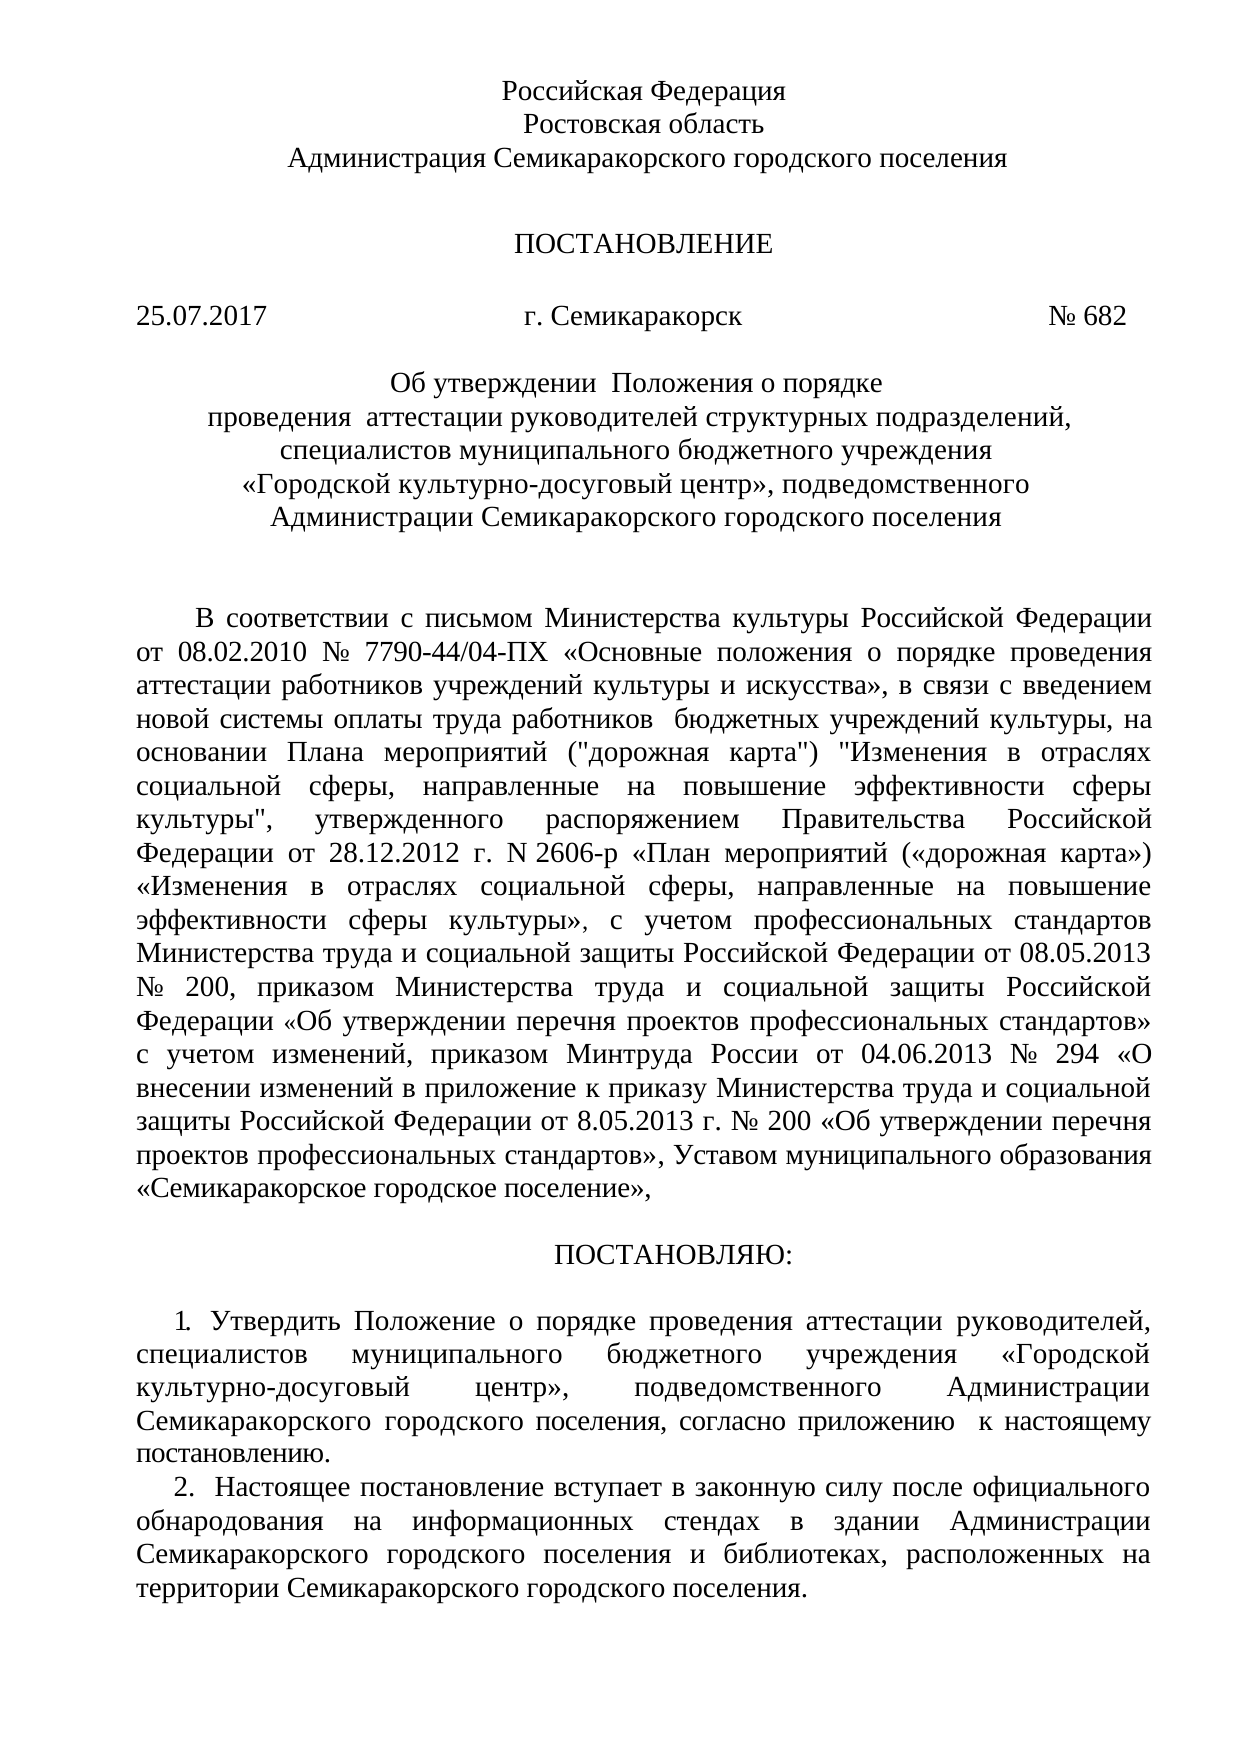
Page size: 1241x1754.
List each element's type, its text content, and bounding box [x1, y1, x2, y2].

text Об утверждении Положения о порядке [136, 365, 1137, 399]
text Ростовская область [136, 107, 1152, 140]
text Администрация Семикаракорского городского поселения [136, 140, 1152, 174]
text «Городской культурно-досуговый центр», подведомственного [136, 466, 1137, 499]
text В соответствии с письмом Министерства культуры Российской Федерации от 08.02.2010 № 7790-44/04-ПХ «Основные положения о порядке проведения аттестации работников учреждений культуры и искусства», в связи с введением новой системы оплаты труда работников бюджетных учреждений культуры, на основании Плана мероприятий ("дорожная карта") "Изменения в отраслях социальной сферы, направленные на повышение эффективности сферы культуры", утвержденного распоряжением Правительства Российской Федерации от 28.12.2012 г. N 2606-р «План мероприятий («дорожная карта») «Изменения в отраслях социальной сферы, направленные на повышение эффективности сферы культуры», с учетом профессиональных стандартов Министерства труда и социальной защиты Российской Федерации от 08.05.2013 № 200, приказом Министерства труда и социальной защиты Российской Федерации «Об утверждении перечня проектов профессиональных стандартов» с учетом изменений, приказом Минтруда России от 04.06.2013 № 294 «О внесении изменений в приложение к приказу Министерства труда и социальной защиты Российской Федерации от 8.05.2013 г. № 200 «Об утверждении перечня проектов профессиональных стандартов», Уставом муниципального образования «Семикаракорское городское поселение», [136, 600, 1152, 1204]
list Утвердить Положение о порядке проведения аттестации руководителей, специалистов муниципального бюджетного учреждения «Городской культурно-досуговый центр», подведомственного Администрации Семикаракорского городского поселения, согласно приложению к настоящему постановлению. [136, 1304, 1152, 1469]
text ПОСТАНОВЛЕНИЕ [136, 226, 1152, 260]
text 25.07.2017 г. Семикаракорск № 682 [136, 298, 1152, 332]
text ПОСТАНОВЛЯЮ: [136, 1237, 1152, 1271]
text проведения аттестации руководителей структурных подразделений, специалистов муниципального бюджетного учреждения [136, 399, 1137, 466]
text Российская Федерация [136, 73, 1152, 107]
text 2. Настоящее постановление вступает в законную силу после официального обнародования на информационных стендах в здании Администрации Семикаракорского городского поселения и библиотеках, расположенных на территории Семикаракорского городского поселения. [136, 1469, 1152, 1604]
text Администрации Семикаракорского городского поселения [136, 499, 1137, 533]
